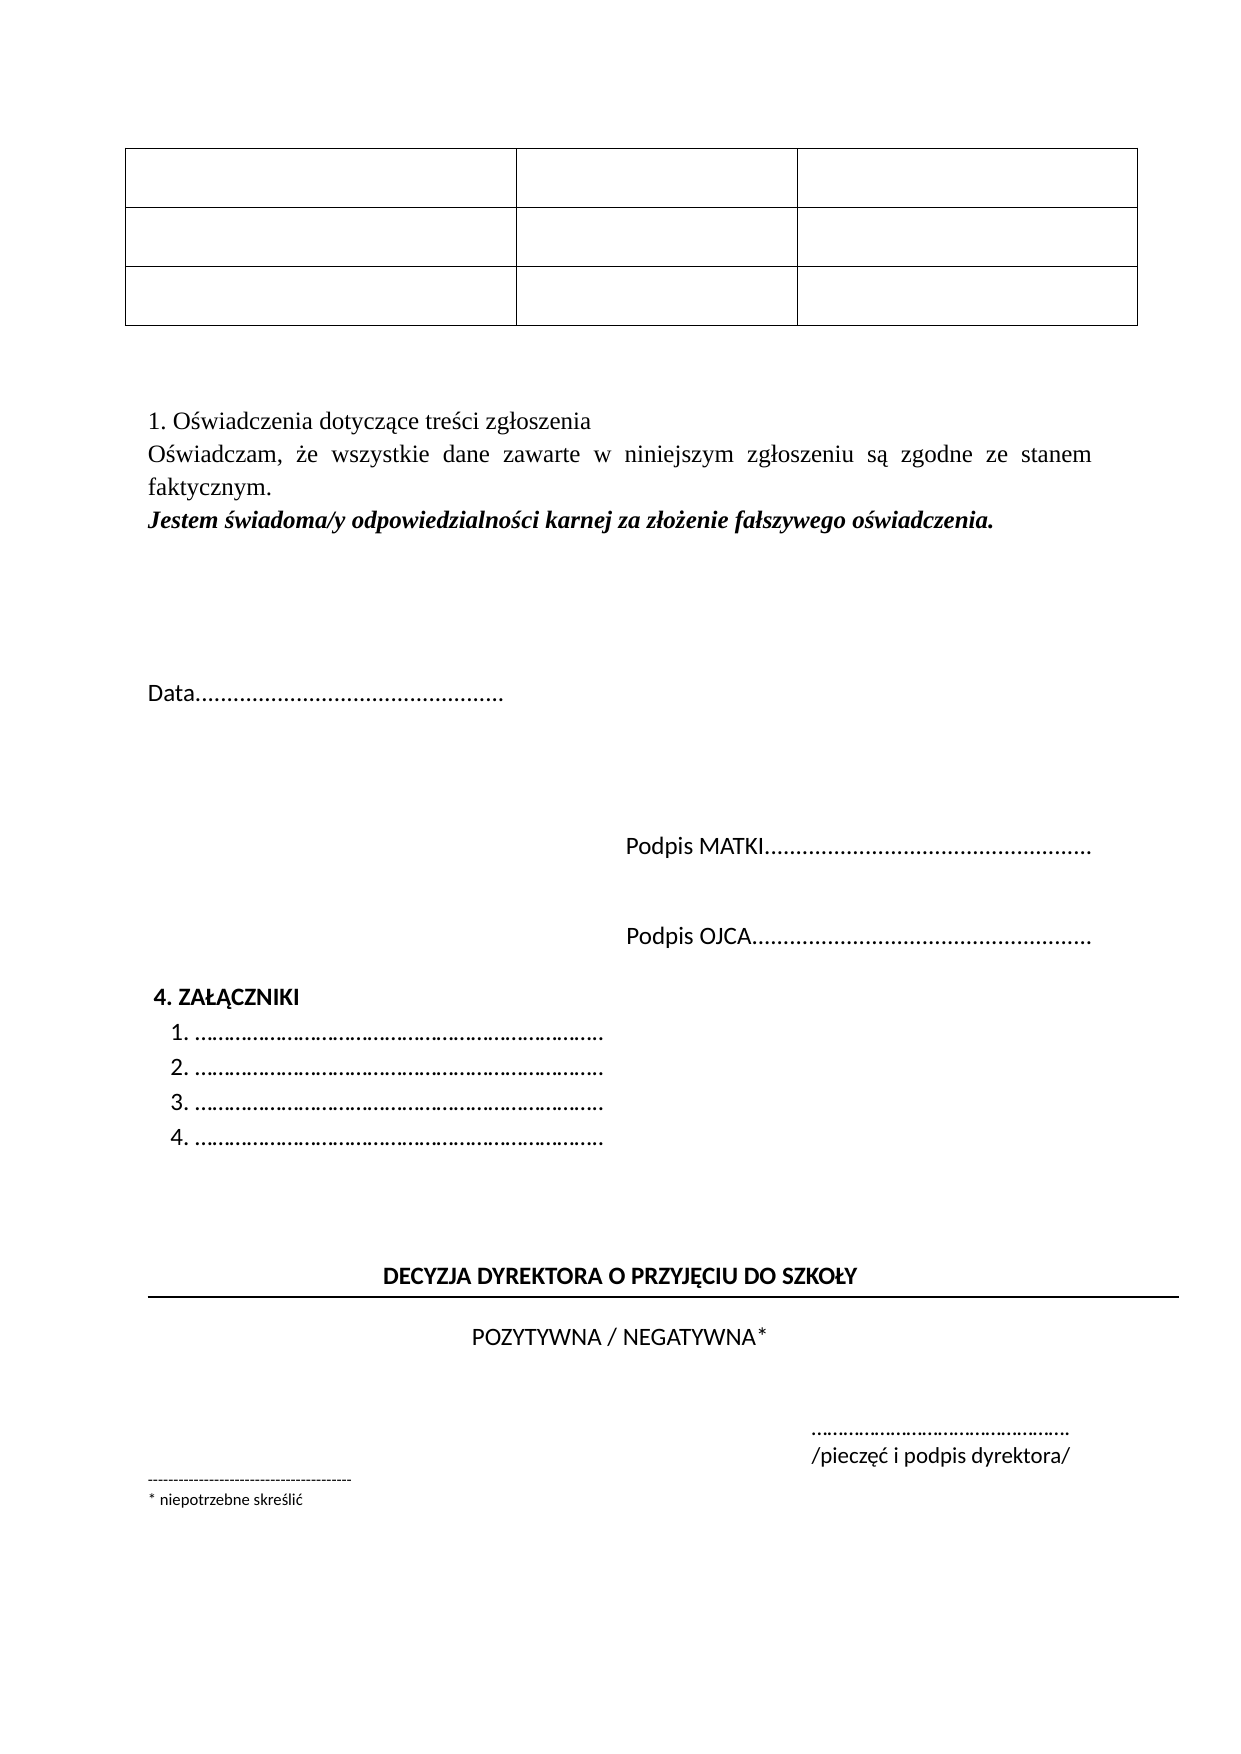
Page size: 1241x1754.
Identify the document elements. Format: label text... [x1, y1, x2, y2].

text Jestem świadoma/y odpowiedzialności karnej za złożenie fałszywego oświadczenia. [148, 505, 1093, 534]
table_cell [517, 208, 797, 266]
text 3. …………………………………………………………….. [148, 1086, 1093, 1116]
text Data................................................. [148, 677, 1093, 708]
text POZYTYWNA / NEGATYWNA* [148, 1321, 1093, 1352]
table_cell [517, 149, 797, 207]
text Oświadczam, że wszystkie dane zawarte w niniejszym zgłoszeniu są zgodne ze stanem faktycznym. [148, 439, 1093, 501]
text DECYZJA DYREKTORA O PRZYJĘCIU DO SZKOŁY [148, 1260, 1093, 1291]
text * niepotrzebne skreślić [148, 1489, 1093, 1510]
text …………………………………………. [148, 1413, 1093, 1441]
table_cell [798, 149, 1137, 207]
text 1. Oświadczenia dotyczące treści zgłoszenia [148, 406, 1093, 435]
text 4. …………………………………………………………….. [148, 1121, 1093, 1151]
table_cell [517, 267, 797, 325]
text Podpis OJCA...................................................... [148, 920, 1093, 950]
table_cell [126, 208, 516, 266]
text Podpis MATKI.................................................... [148, 830, 1093, 861]
table_cell [126, 149, 516, 207]
text 2. …………………………………………………………….. [148, 1051, 1093, 1081]
table_cell [798, 267, 1137, 325]
text ---------------------------------------- [148, 1469, 1093, 1489]
text 4. ZAŁĄCZNIKI [148, 981, 1093, 1011]
table_cell [798, 208, 1137, 266]
text 1. …………………………………………………………….. [148, 1016, 1093, 1046]
table_cell [126, 267, 516, 325]
text /pieczęć i podpis dyrektora/ [148, 1441, 1093, 1469]
